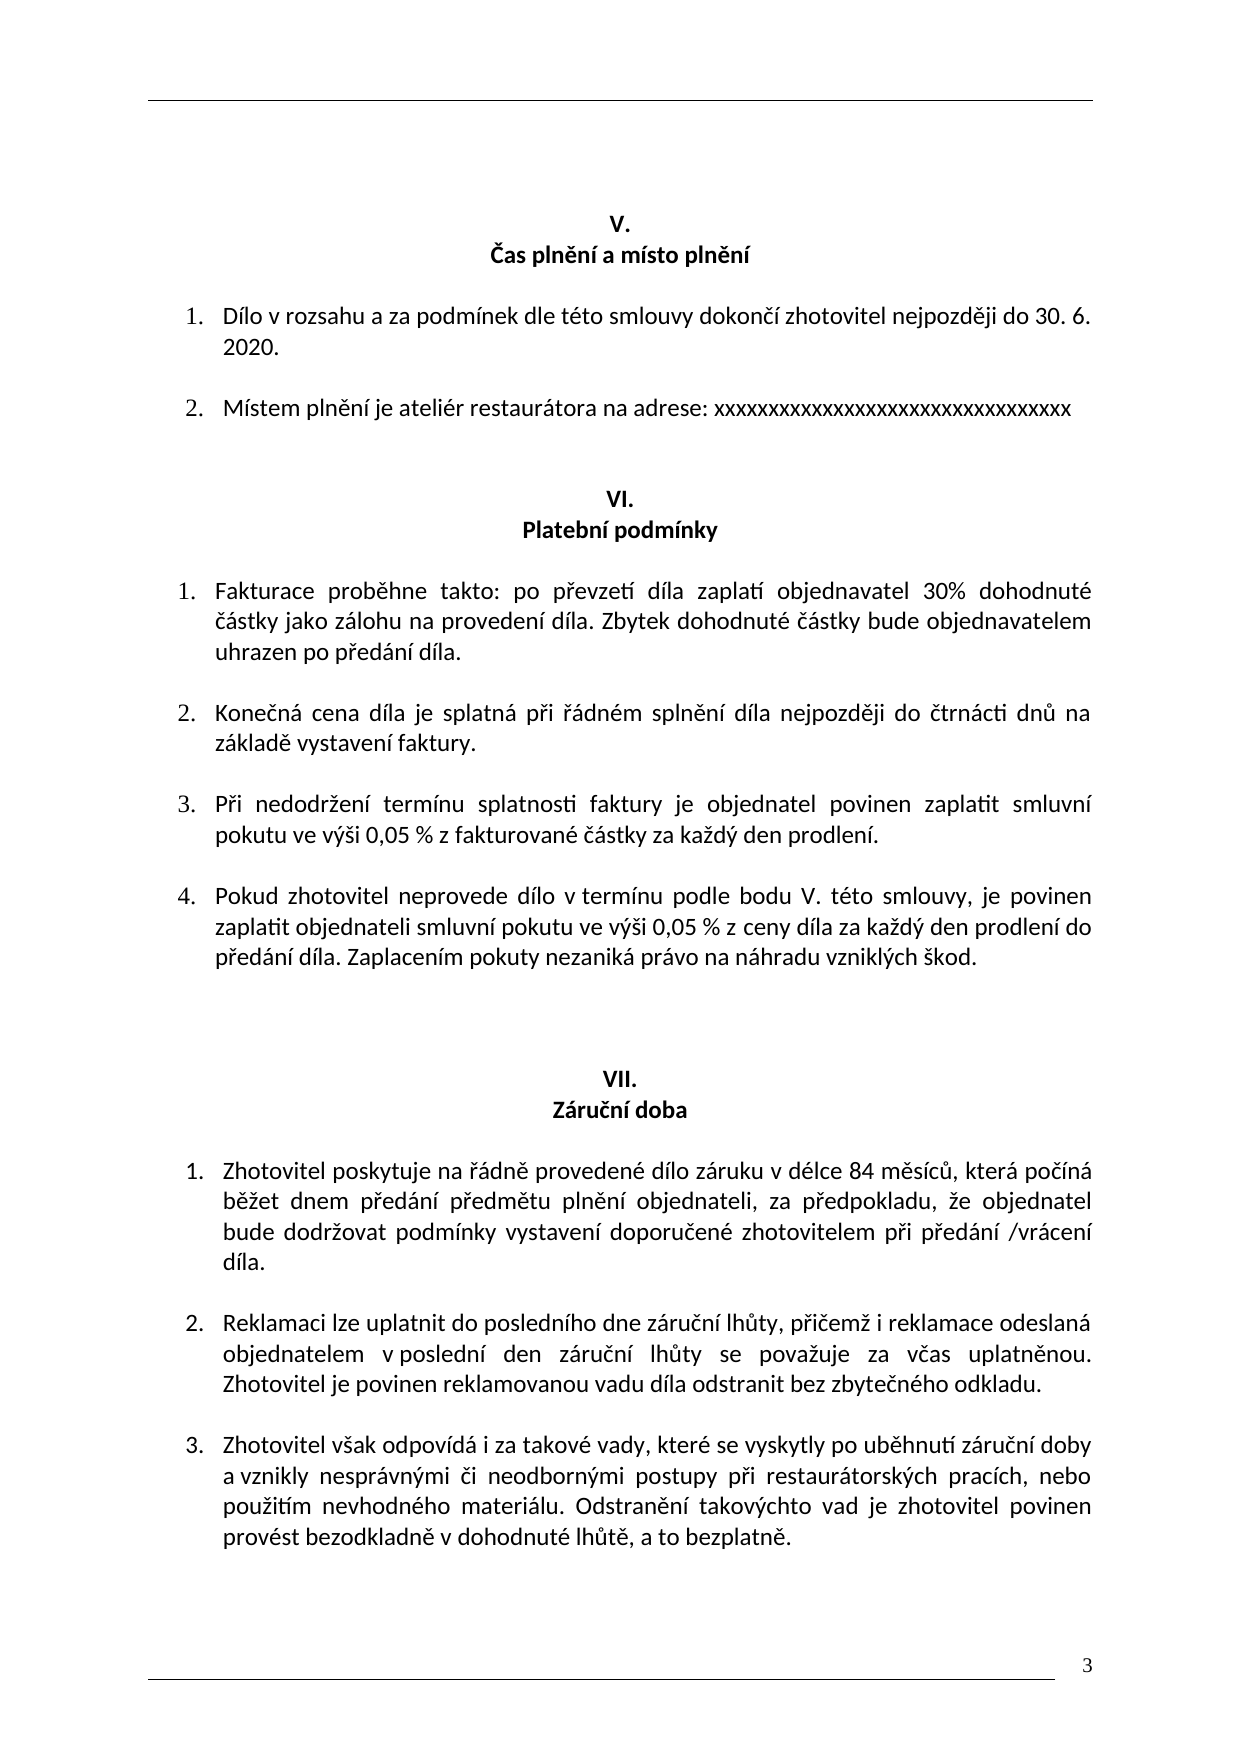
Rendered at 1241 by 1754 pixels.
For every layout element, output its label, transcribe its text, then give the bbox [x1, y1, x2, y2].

text VI. [148, 483, 1093, 514]
list Místem plnění je ateliér restaurátora na adrese: xxxxxxxxxxxxxxxxxxxxxxxxxxxxxxxxx [185, 392, 1093, 422]
list Reklamaci lze uplatnit do posledního dne záruční lhůty, přičemž i reklamace odeslaná objednatelem v poslední den záruční lhůty se považuje za včas uplatněnou. Zhotovitel je povinen reklamovanou vadu díla odstranit bez zbytečného odkladu. [185, 1307, 1093, 1399]
list Při nedodržení termínu splatnosti faktury je objednatel povinen zaplatit smluvní pokutu ve výši 0,05 % z fakturované částky za každý den prodlení. [177, 788, 1093, 849]
text V. [148, 209, 1093, 239]
text Platební podmínky [148, 514, 1093, 544]
list Pokud zhotovitel neprovede dílo v termínu podle bodu V. této smlouvy, je povinen zaplatit objednateli smluvní pokutu ve výši 0,05 % z ceny díla za každý den prodlení do předání díla. Zaplacením pokuty nezaniká právo na náhradu vzniklých škod. [177, 880, 1093, 972]
list Dílo v rozsahu a za podmínek dle této smlouvy dokončí zhotovitel nejpozději do 30. 6. 2020. [185, 300, 1093, 361]
text Čas plnění a místo plnění [148, 239, 1093, 270]
list Zhotovitel však odpovídá i za takové vady, které se vyskytly po uběhnutí záruční doby a vznikly nesprávnými či neodbornými postupy při restaurátorských pracích, nebo použitím nevhodného materiálu. Odstranění takovýchto vad je zhotovitel povinen provést bezodkladně v dohodnuté lhůtě, a to bezplatně. [185, 1429, 1093, 1552]
list Fakturace proběhne takto: po převzetí díla zaplatí objednavatel 30% dohodnuté částky jako zálohu na provedení díla. Zbytek dohodnuté částky bude objednavatelem uhrazen po předání díla. [177, 575, 1093, 666]
text VII. [148, 1063, 1093, 1094]
list Konečná cena díla je splatná při řádném splnění díla nejpozději do čtrnácti dnů na základě vystavení faktury. [177, 697, 1093, 758]
list Zhotovitel poskytuje na řádně provedené dílo záruku v délce 84 měsíců, která počíná běžet dnem předání předmětu plnění objednateli, za předpokladu, že objednatel bude dodržovat podmínky vystavení doporučené zhotovitelem při předání /vrácení díla. [185, 1155, 1093, 1277]
text Záruční doba [148, 1094, 1093, 1124]
